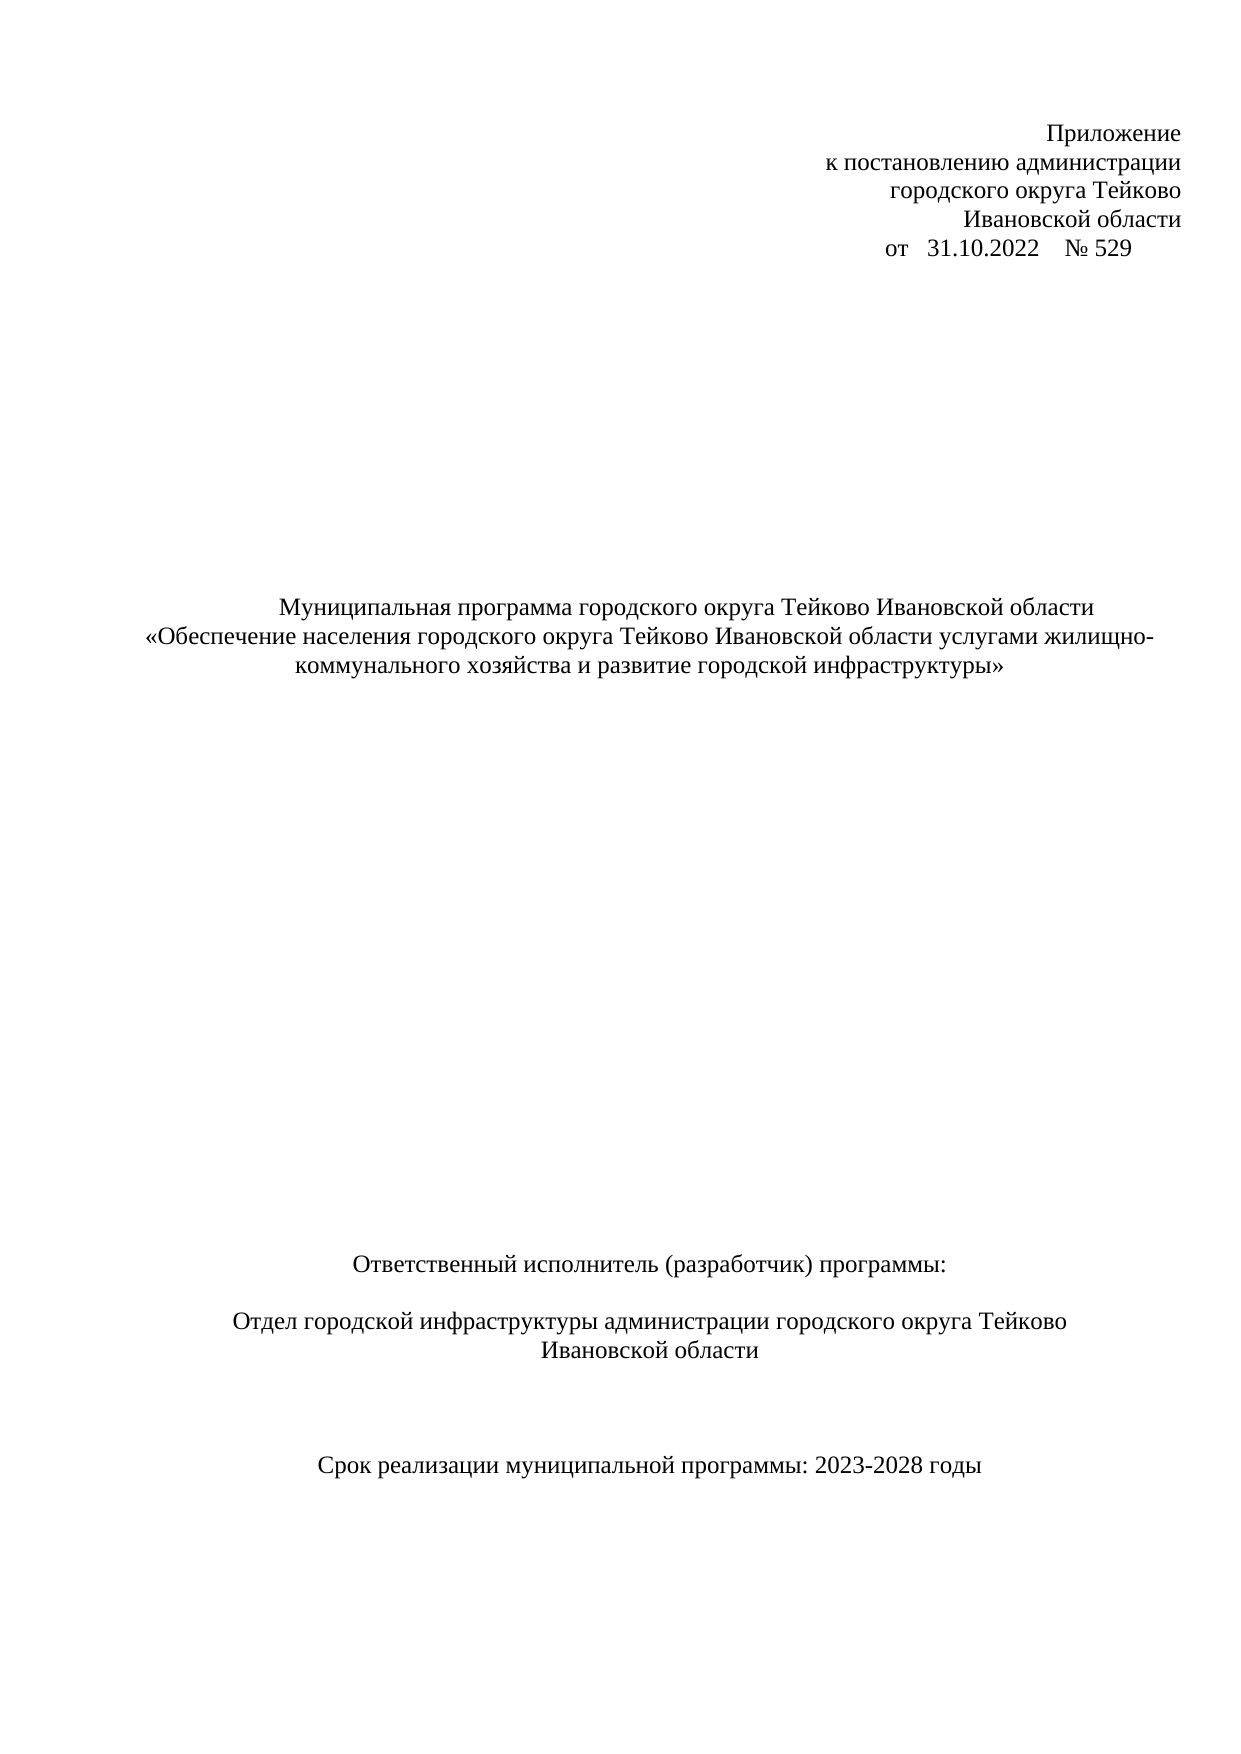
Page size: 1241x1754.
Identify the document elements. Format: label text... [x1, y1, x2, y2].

text Ивановской области [118, 1335, 1181, 1364]
text к постановлению администрации [118, 147, 1181, 176]
text Отдел городской инфраструктуры администрации городского округа Тейково [118, 1306, 1181, 1335]
text Ответственный исполнитель (разработчик) программы: [118, 1249, 1181, 1278]
text Приложение [118, 118, 1181, 147]
text от 31.10.2022 № 529 [118, 233, 1181, 262]
text Срок реализации муниципальной программы: 2023-2028 годы [118, 1450, 1181, 1479]
text городского округа Тейково [118, 176, 1181, 204]
text Муниципальная программа городского округа Тейково Ивановской области [118, 592, 1181, 621]
text «Обеспечение населения городского округа Тейково Ивановской области услугами жилищно-коммунального хозяйства и развитие городской инфраструктуры» [118, 621, 1181, 679]
text Ивановской области [118, 204, 1181, 233]
